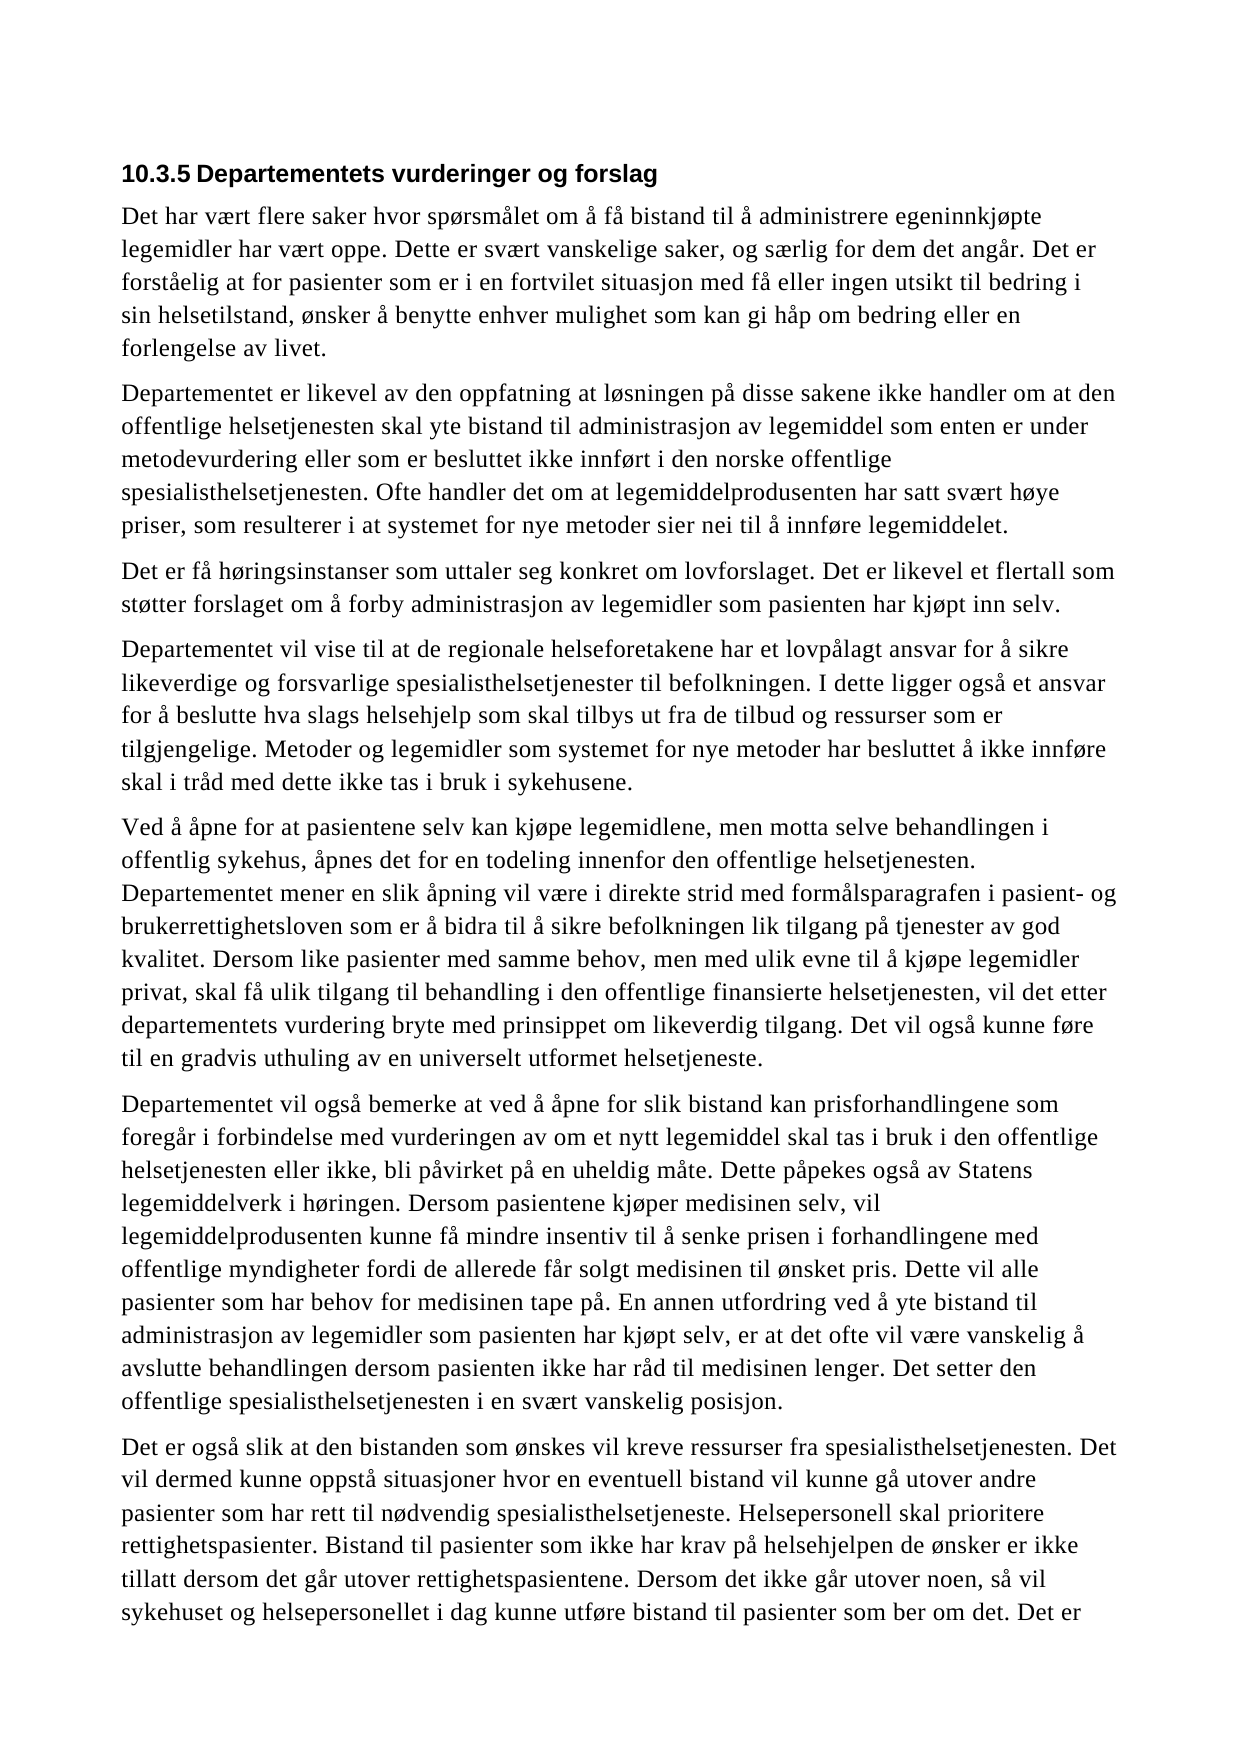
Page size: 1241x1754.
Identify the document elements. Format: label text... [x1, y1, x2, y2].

text Departementet vil også bemerke at ved å åpne for slik bistand kan prisforhandlingene som foregår i forbindelse med vurderingen av om et nytt legemiddel skal tas i bruk i den offentlige helsetjenesten eller ikke, bli påvirket på en uheldig måte. Dette påpekes også av Statens legemiddelverk i høringen. Dersom pasientene kjøper medisinen selv, vil legemiddelprodusenten kunne få mindre insentiv til å senke prisen i forhandlingene med offentlige myndigheter fordi de allerede får solgt medisinen til ønsket pris. Dette vil alle pasienter som har behov for medisinen tape på. En annen utfordring ved å yte bistand til administrasjon av legemidler som pasienten har kjøpt selv, er at det ofte vil være vanskelig å avslutte behandlingen dersom pasienten ikke har råd til medisinen lenger. Det setter den offentlige spesialisthelsetjenesten i en svært vanskelig posisjon. [121, 1089, 1119, 1415]
text Ved å åpne for at pasientene selv kan kjøpe legemidlene, men motta selve behandlingen i offentlig sykehus, åpnes det for en todeling innenfor den offentlige helsetjenesten. Departementet mener en slik åpning vil være i direkte strid med formålsparagrafen i pasient- og brukerrettighetsloven som er å bidra til å sikre befolkningen lik tilgang på tjenester av god kvalitet. Dersom like pasienter med samme behov, men med ulik evne til å kjøpe legemidler privat, skal få ulik tilgang til behandling i den offentlige finansierte helsetjenesten, vil det etter departementets vurdering bryte med prinsippet om likeverdig tilgang. Det vil også kunne føre til en gradvis uthuling av en universelt utformet helsetjeneste. [121, 812, 1119, 1072]
text Det har vært flere saker hvor spørsmålet om å få bistand til å administrere egeninnkjøpte legemidler har vært oppe. Dette er svært vanskelige saker, og særlig for dem det angår. Det er forståelig at for pasienter som er i en fortvilet situasjon med få eller ingen utsikt til bedring i sin helsetilstand, ønsker å benytte enhver mulighet som kan gi håp om bedring eller en forlengelse av livet. [121, 201, 1119, 362]
text Det er få høringsinstanser som uttaler seg konkret om lovforslaget. Det er likevel et flertall som støtter forslaget om å forby administrasjon av legemidler som pasienten har kjøpt inn selv. [121, 556, 1119, 618]
text Departementet vil vise til at de regionale helseforetakene har et lovpålagt ansvar for å sikre likeverdige og forsvarlige spesialisthelsetjenester til befolkningen. I dette ligger også et ansvar for å beslutte hva slags helsehjelp som skal tilbys ut fra de tilbud og ressurser som er tilgjengelige. Metoder og legemidler som systemet for nye metoder har besluttet å ikke innføre skal i tråd med dette ikke tas i bruk i sykehusene. [121, 634, 1119, 795]
text Departementet er likevel av den oppfatning at løsningen på disse sakene ikke handler om at den offentlige helsetjenesten skal yte bistand til administrasjon av legemiddel som enten er under metodevurdering eller som er besluttet ikke innført i den norske offentlige spesialisthelsetjenesten. Ofte handler det om at legemiddelprodusenten har satt svært høye priser, som resulterer i at systemet for nye metoder sier nei til å innføre legemiddelet. [121, 378, 1119, 539]
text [121, 1432, 1119, 1625]
subtitle Departementets vurderinger og forslag [121, 159, 1119, 188]
